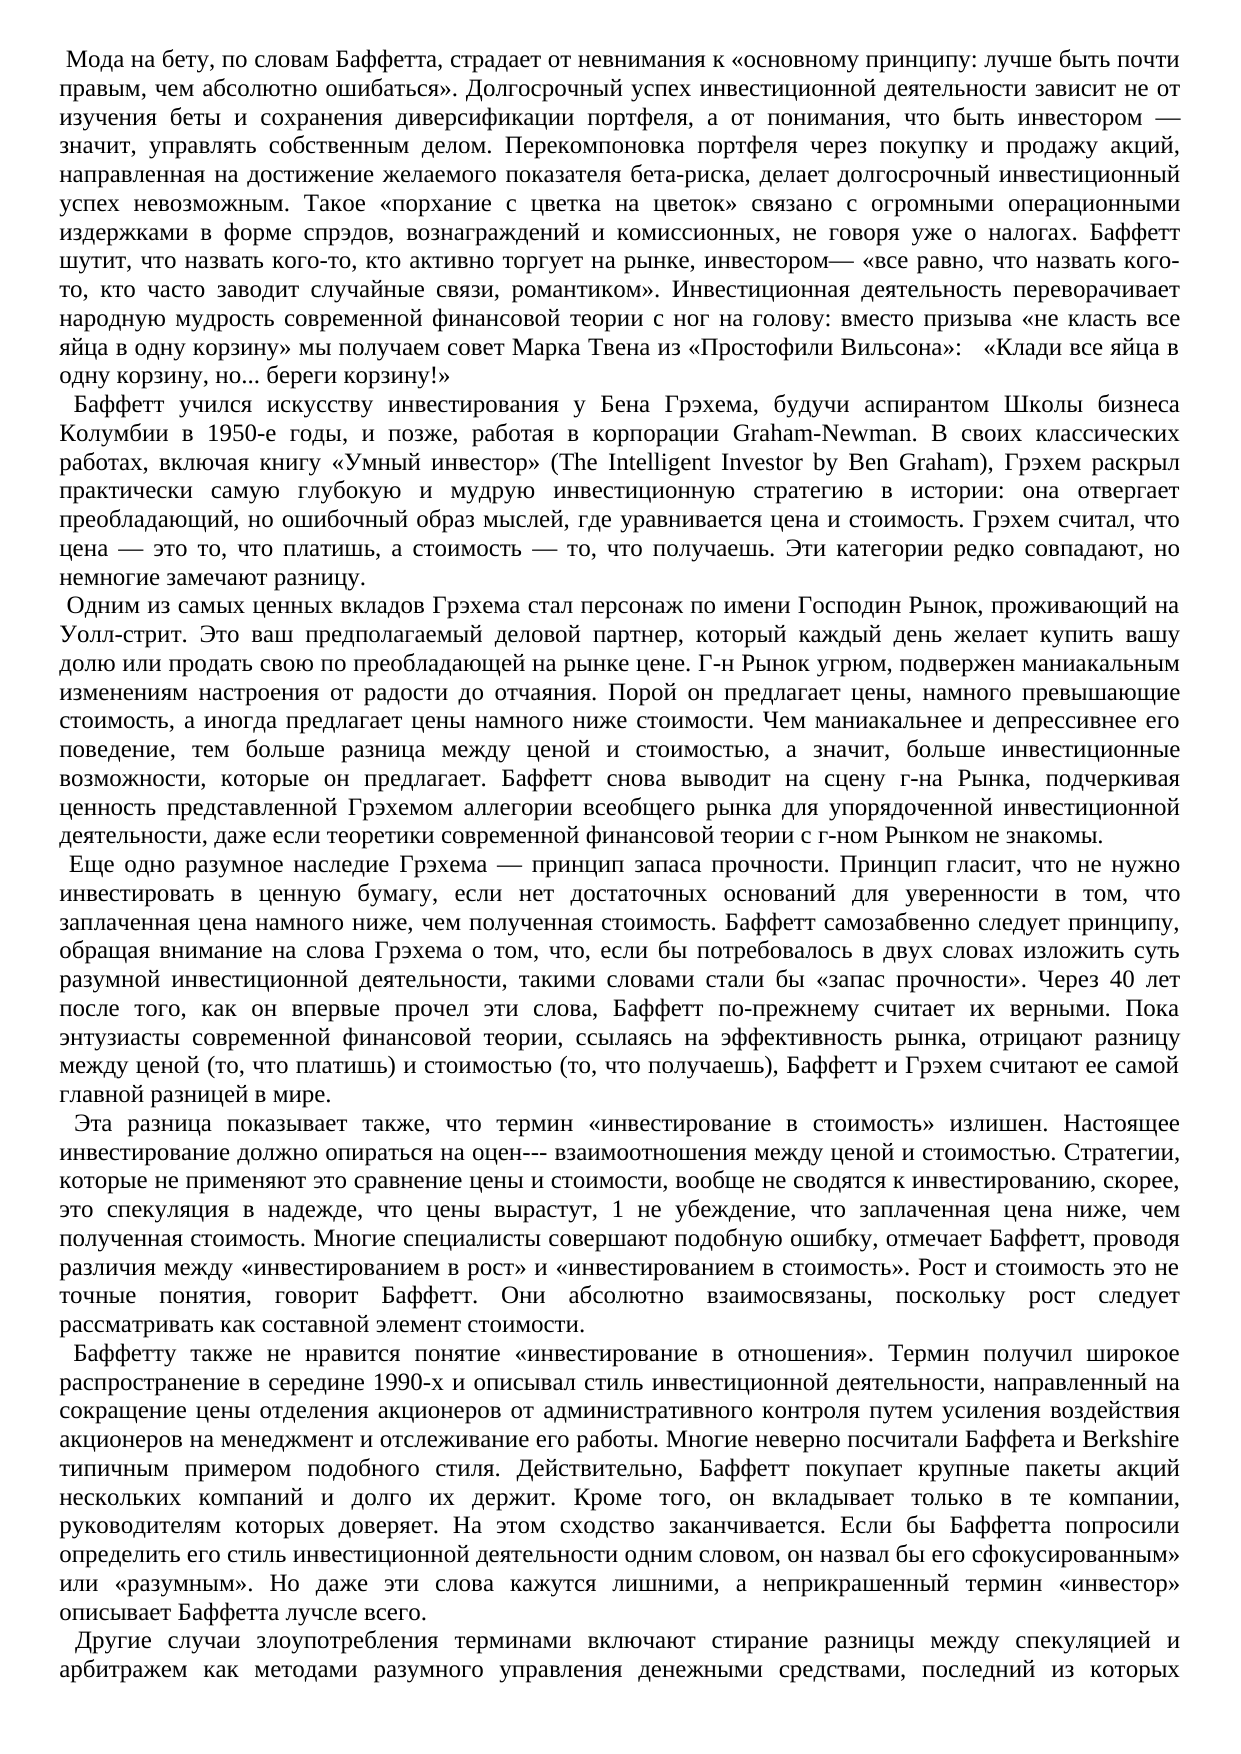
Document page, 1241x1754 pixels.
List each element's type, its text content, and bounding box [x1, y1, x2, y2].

text Эта разница показывает также, что термин «инвестирование в стоимость» излишен. Настоящее инвестирование должно опираться на оцен--- взаимоотношения между ценой и стоимостью. Стратегии, которые не применяют это сравнение цены и стоимости, вообще не сводятся к инвестированию, скорее, это спекуляция в надежде, что цены вырастут, 1 не убеждение, что заплаченная цена ниже, чем полученная стоимость. Многие специалисты совершают подобную ошибку, отмечает Баффетт, проводя различия между «инвестированием в рост» и «инвестированием в стоимость». Рост и стоимость это не точные понятия, говорит Баффетт. Они абсолютно взаимосвязаны, поскольку рост следует рассматривать как составной элемент стоимости. [59, 1108, 1181, 1338]
text Еще одно разумное наследие Грэхема — принцип запаса прочности. Принцип гласит, что не нужно инвестировать в ценную бумагу, если нет достаточных оснований для уверенности в том, что заплаченная цена намного ниже, чем полученная стоимость. Баффетт самозабвенно следует принципу, обращая внимание на слова Грэхема о том, что, если бы потребовалось в двух словах изложить суть разумной инвестиционной деятельности, такими словами стали бы «запас прочности». Через 40 лет после того, как он впервые прочел эти слова, Баффетт по-прежнему считает их верными. Пока энтузиасты современной финансовой теории, ссылаясь на эффективность рынка, отрицают разницу между ценой (то, что платишь) и стоимостью (то, что получаешь), Баффетт и Грэхем считают ее самой главной разницей в мире. [59, 849, 1181, 1108]
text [59, 1626, 1181, 1683]
text Мода на бету, по словам Баффетта, страдает от невнимания к «основному принципу: лучше быть почти правым, чем абсолютно ошибаться». Долгосрочный успех инвестиционной деятельности зависит не от изучения беты и сохранения диверсификации портфеля, а от понимания, что быть инвестором — значит, управлять собственным делом. Перекомпоновка портфеля через покупку и продажу акций, направленная на достижение желаемого показателя бета-риска, делает долгосрочный инвестиционный успех невозможным. Такое «порхание с цветка на цветок» связано с огромными операционными издержками в форме спрэдов, вознаграждений и комиссионных, не говоря уже о налогах. Баффетт шутит, что назвать кого-то, кто активно торгует на рынке, инвестором— «все равно, что назвать кого-то, кто часто заводит случайные связи, романтиком». Инвестиционная деятельность переворачивает народную мудрость современной финансовой теории с ног на голову: вместо призыва «не класть все яйца в одну корзину» мы получаем совет Марка Твена из «Простофили Вильсона»: «Клади все яйца в одну корзину, но... береги корзину!» [59, 44, 1181, 389]
text Одним из самых ценных вкладов Грэхема стал персонаж по имени Господин Рынок, проживающий на Уолл-стрит. Это ваш предполагаемый деловой партнер, который каждый день желает купить вашу долю или продать свою по преобладающей на рынке цене. Г-н Рынок угрюм, подвержен маниакальным изменениям настроения от радости до отчаяния. Порой он предлагает цены, намного превышающие стоимость, а иногда предлагает цены намного ниже стоимости. Чем маниакальнее и депрессивнее его поведение, тем больше разница между ценой и стоимостью, а значит, больше инвестиционные возможности, которые он предлагает. Баффетт снова выводит на сцену г-на Рынка, подчеркивая ценность представленной Грэхемом аллегории всеобщего рынка для упорядоченной инвестиционной деятельности, даже если теоретики современной финансовой теории с г-ном Рынком не знакомы. [59, 591, 1181, 849]
text Баффетт учился искусству инвестирования у Бена Грэхема, будучи аспирантом Школы бизнеса Колумбии в 1950-е годы, и позже, работая в корпорации Graham-Newman. В своих классических работах, включая книгу «Умный инвестор» (The Intelligent Investor by Ben Graham), Грэхем раскрыл практически самую глубокую и мудрую инвестиционную стратегию в истории: она отвергает преобладающий, но ошибочный образ мыслей, где уравнивается цена и стоимость. Грэхем считал, что цена — это то, что платишь, а стоимость — то, что получаешь. Эти категории редко совпадают, но немногие замечают разницу. [59, 389, 1181, 591]
text Баффетту также не нравится понятие «инвестирование в отношения». Термин получил широкое распространение в середине 1990-х и описывал стиль инвестиционной деятельности, направленный на сокращение цены отделения акционеров от административного контроля путем усиления воздействия акционеров на менеджмент и отслеживание его работы. Многие неверно посчитали Баффета и Berkshire типичным примером подобного стиля. Действительно, Баффетт покупает крупные пакеты акций нескольких компаний и долго их держит. Кроме того, он вкладывает только в те компании, руководителям которых доверяет. На этом сходство заканчивается. Если бы Баффетта попросили определить его стиль инвестиционной деятельности одним словом, он назвал бы его сфокусированным» или «разумным». Но даже эти слова кажутся лишними, а неприкрашенный термин «инвестор» описывает Баффетта лучсле всего. [59, 1338, 1181, 1626]
